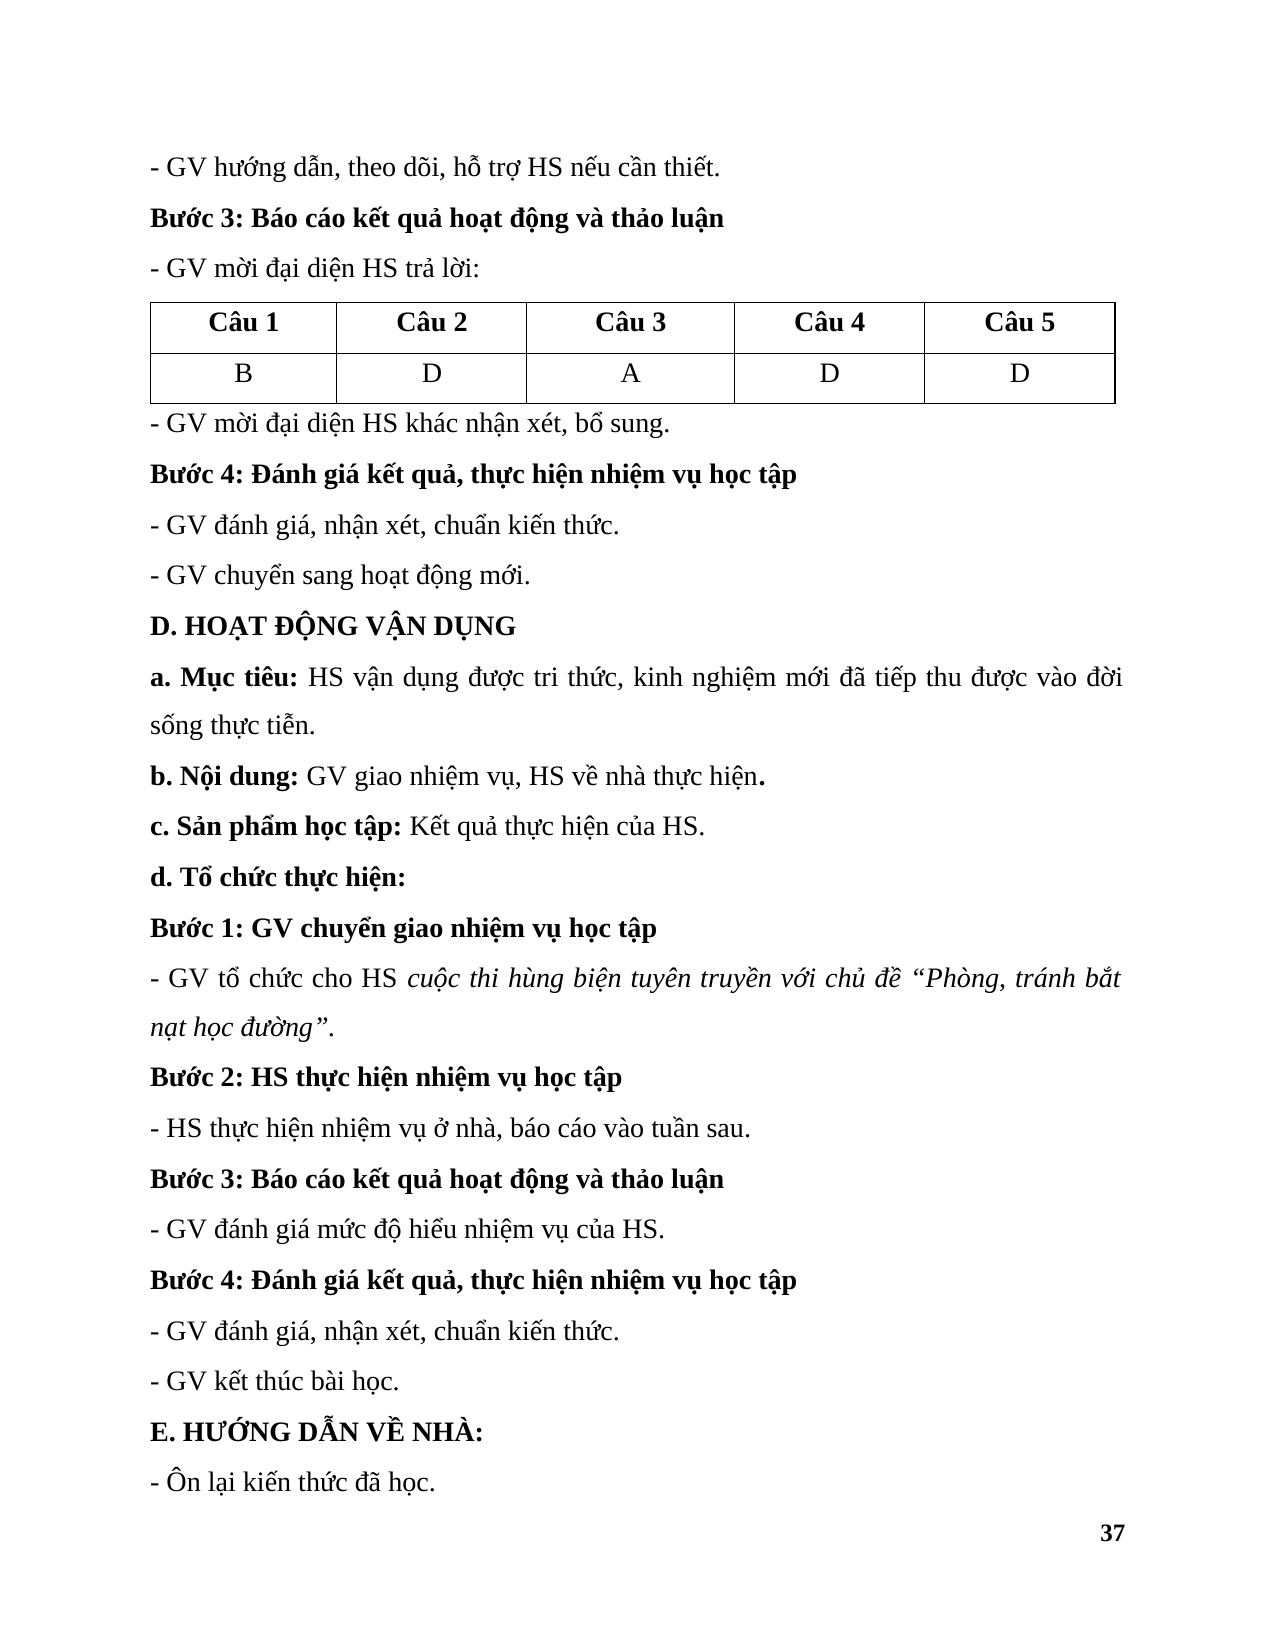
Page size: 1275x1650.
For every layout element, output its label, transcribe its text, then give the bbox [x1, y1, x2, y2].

text - GV mời đại diện HS khác nhận xét, bổ sung. [150, 406, 1125, 439]
text c. Sản phẩm học tập: Kết quả thực hiện của HS. [150, 809, 1125, 842]
text Bước 4: Đánh giá kết quả, thực hiện nhiệm vụ học tập [150, 457, 1125, 489]
table_cell D [735, 354, 924, 403]
text - GV đánh giá mức độ hiểu nhiệm vụ của HS. [150, 1212, 1125, 1245]
text - GV chuyển sang hoạt động mới. [150, 558, 1125, 591]
table_header Câu 2 [337, 303, 526, 353]
table_cell A [527, 354, 734, 403]
text - GV kết thúc bài học. [150, 1364, 1125, 1397]
text Bước 3: Báo cáo kết quả hoạt động và thảo luận [150, 201, 1125, 233]
text - HS thực hiện nhiệm vụ ở nhà, báo cáo vào tuần sau. [150, 1111, 1125, 1143]
text Bước 4: Đánh giá kết quả, thực hiện nhiệm vụ học tập [150, 1263, 1125, 1295]
table_cell D [337, 354, 526, 403]
text - GV mời đại diện HS trả lời: [150, 251, 1125, 284]
table_header Câu 4 [735, 303, 924, 353]
table_cell D [925, 354, 1114, 403]
text - GV đánh giá, nhận xét, chuẩn kiến thức. [150, 508, 1125, 540]
text Bước 1: GV chuyển giao nhiệm vụ học tập [150, 911, 1125, 943]
table_header Câu 3 [527, 303, 734, 353]
text b. Nội dung: GV giao nhiệm vụ, HS về nhà thực hiện. [150, 759, 1125, 791]
text a. Mục tiêu: HS vận dụng được tri thức, kinh nghiệm mới đã tiếp thu được vào đời sống thực tiễn. [150, 659, 1125, 741]
text E. HƯỚNG DẪN VỀ NHÀ: [150, 1415, 1125, 1447]
text Bước 3: Báo cáo kết quả hoạt động và thảo luận [150, 1162, 1125, 1194]
text - Ôn lại kiến thức đã học. [150, 1465, 1125, 1498]
table_header Câu 1 [151, 303, 336, 353]
text D. HOẠT ĐỘNG VẬN DỤNG [150, 609, 1125, 641]
text Bước 2: HS thực hiện nhiệm vụ học tập [150, 1060, 1125, 1093]
text - GV hướng dẫn, theo dõi, hỗ trợ HS nếu cần thiết. [150, 150, 1125, 182]
text - GV tổ chức cho HS cuộc thi hùng biện tuyên truyền với chủ đề “Phòng, tránh bắt nạt học đường”. [150, 961, 1125, 1042]
table_header Câu 5 [925, 303, 1114, 353]
text d. Tổ chức thực hiện: [150, 860, 1125, 892]
text - GV đánh giá, nhận xét, chuẩn kiến thức. [150, 1313, 1125, 1346]
table_cell B [151, 354, 336, 403]
